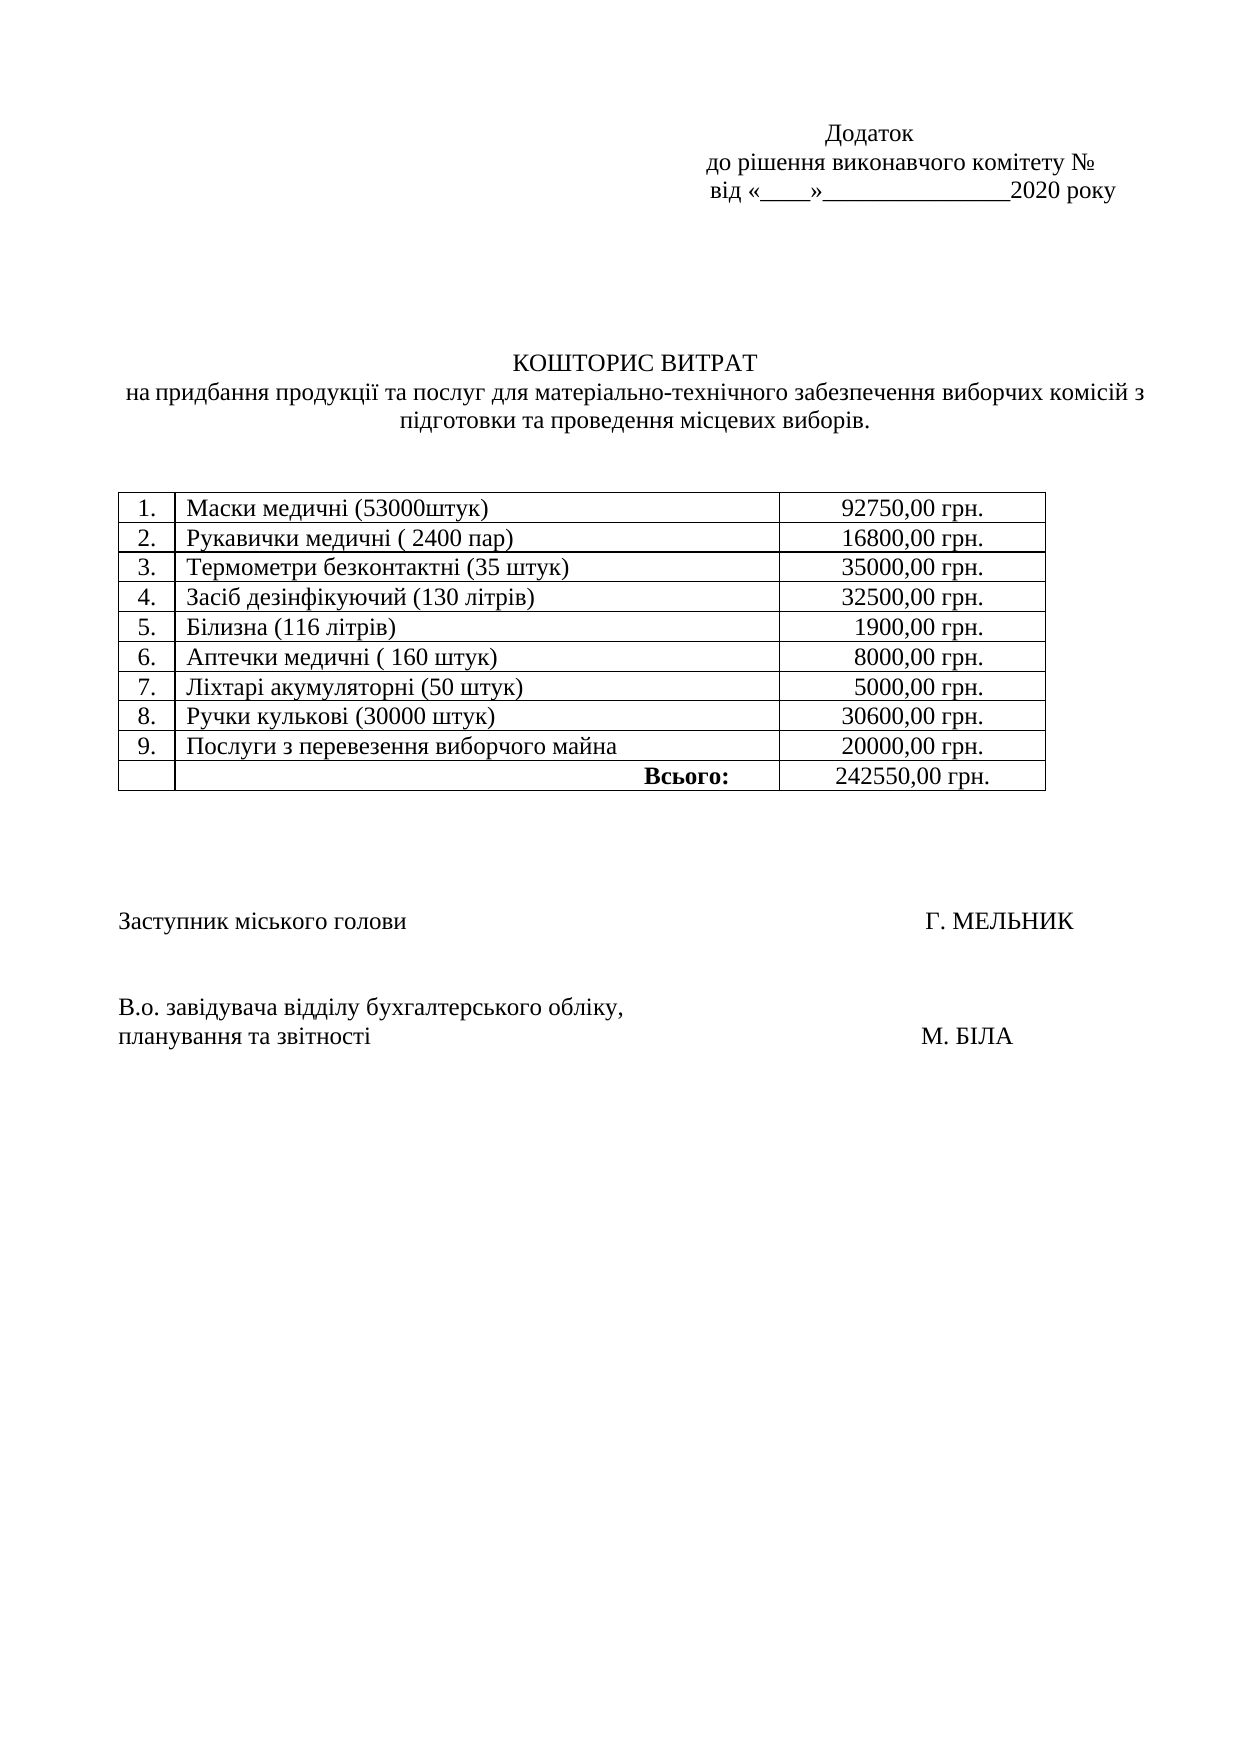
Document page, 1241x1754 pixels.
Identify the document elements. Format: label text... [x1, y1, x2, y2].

table_cell 242550,00 грн. [780, 761, 1045, 790]
table_cell 4. [119, 582, 174, 611]
text від «____»_______________2020 року [118, 176, 1152, 204]
table_cell 16800,00 грн. [780, 523, 1045, 551]
table_cell 8. [119, 701, 174, 730]
table_cell Рукавички медичні ( 2400 пар) [176, 523, 779, 551]
table_cell [119, 761, 174, 790]
table_cell 8000,00 грн. [780, 642, 1045, 671]
table_cell 7. [119, 672, 174, 700]
table_cell 20000,00 грн. [780, 731, 1045, 760]
list В.о. завідувача відділу бухгалтерського обліку, [118, 992, 1152, 1021]
table_cell 5000,00 грн. [780, 672, 1045, 700]
table_cell 6. [119, 642, 174, 671]
table_header Маски медичні (53000штук) [176, 493, 779, 522]
table_cell Аптечки медичні ( 160 штук) [176, 642, 779, 671]
table_cell 3. [119, 553, 174, 581]
table_header 1. [119, 493, 174, 522]
table_cell 1900,00 грн. [780, 612, 1045, 641]
text КОШТОРИС ВИТРАТ [118, 348, 1152, 377]
table_cell 30600,00 грн. [780, 701, 1045, 730]
table_cell Всього: [176, 761, 779, 790]
text до рішення виконавчого комітету № [118, 147, 1152, 176]
table_cell 2. [119, 523, 174, 551]
table_cell 9. [119, 731, 174, 760]
table_cell 32500,00 грн. [780, 582, 1045, 611]
table_cell Засіб дезінфікуючий (130 літрів) [176, 582, 779, 611]
text на придбання продукції та послуг для матеріально-технічного забезпечення виборчих комісій з підготовки та проведення місцевих виборів. [118, 377, 1152, 434]
table_cell Білизна (116 літрів) [176, 612, 779, 641]
table_cell Ліхтарі акумуляторні (50 штук) [176, 672, 779, 700]
table_cell Послуги з перевезення виборчого майна [176, 731, 779, 760]
table_header 92750,00 грн. [780, 493, 1045, 522]
list планування та звітності М. БІЛА [118, 1021, 1152, 1049]
table_cell Ручки кулькові (30000 штук) [176, 701, 779, 730]
text Додаток [118, 118, 1152, 147]
table_cell 35000,00 грн. [780, 553, 1045, 581]
table_cell 5. [119, 612, 174, 641]
table_cell Термометри безконтактні (35 штук) [176, 553, 779, 581]
list Заступник міського голови Г. МЕЛЬНИК [118, 906, 1152, 934]
